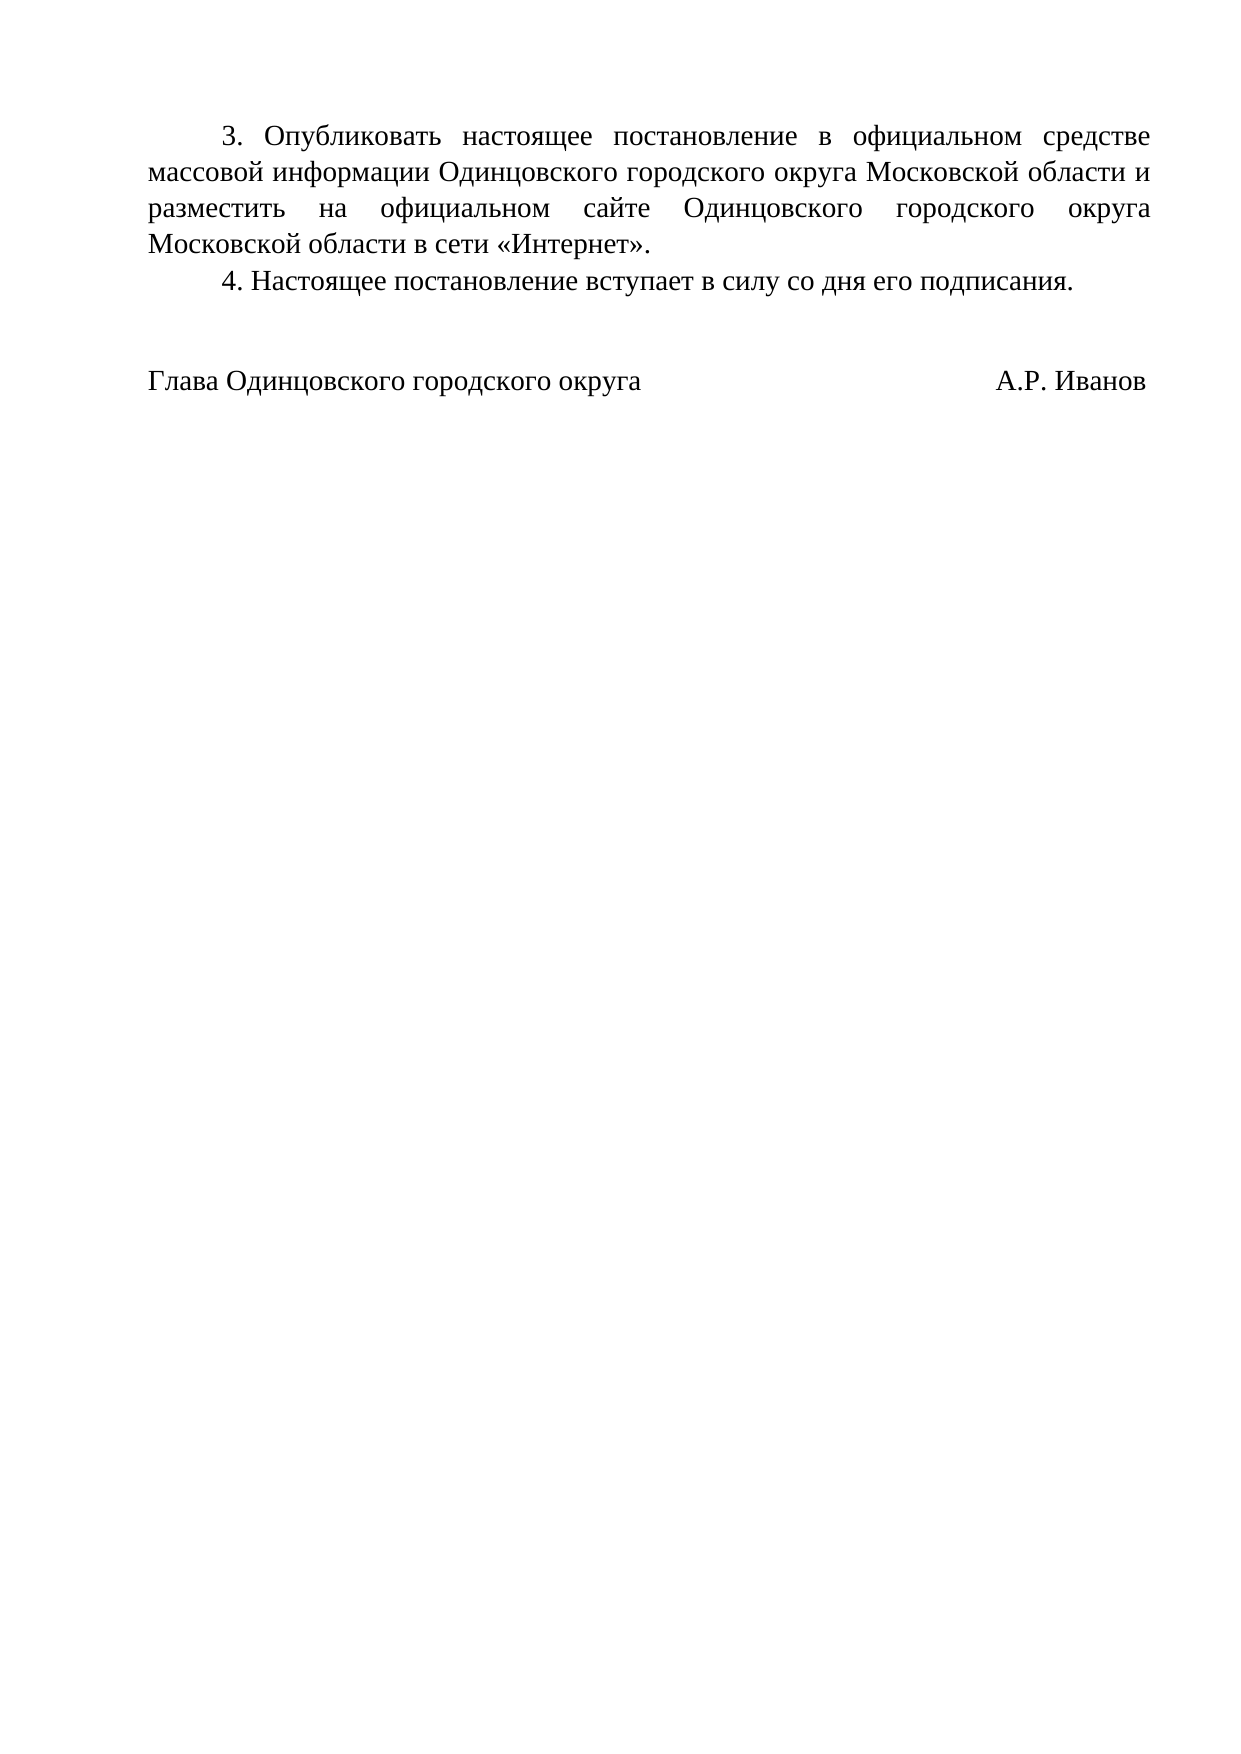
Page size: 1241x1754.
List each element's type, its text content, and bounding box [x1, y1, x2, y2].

text 3. Опубликовать настоящее постановление в официальном средстве массовой информации Одинцовского городского округа Московской области и разместить на официальном сайте Одинцовского городского округа Московской области в сети «Интернет». [148, 118, 1152, 260]
text 4. Настоящее постановление вступает в силу со дня его подписания. [148, 263, 1152, 296]
text Глава Одинцовского городского округа А.Р. Иванов [148, 363, 1152, 397]
